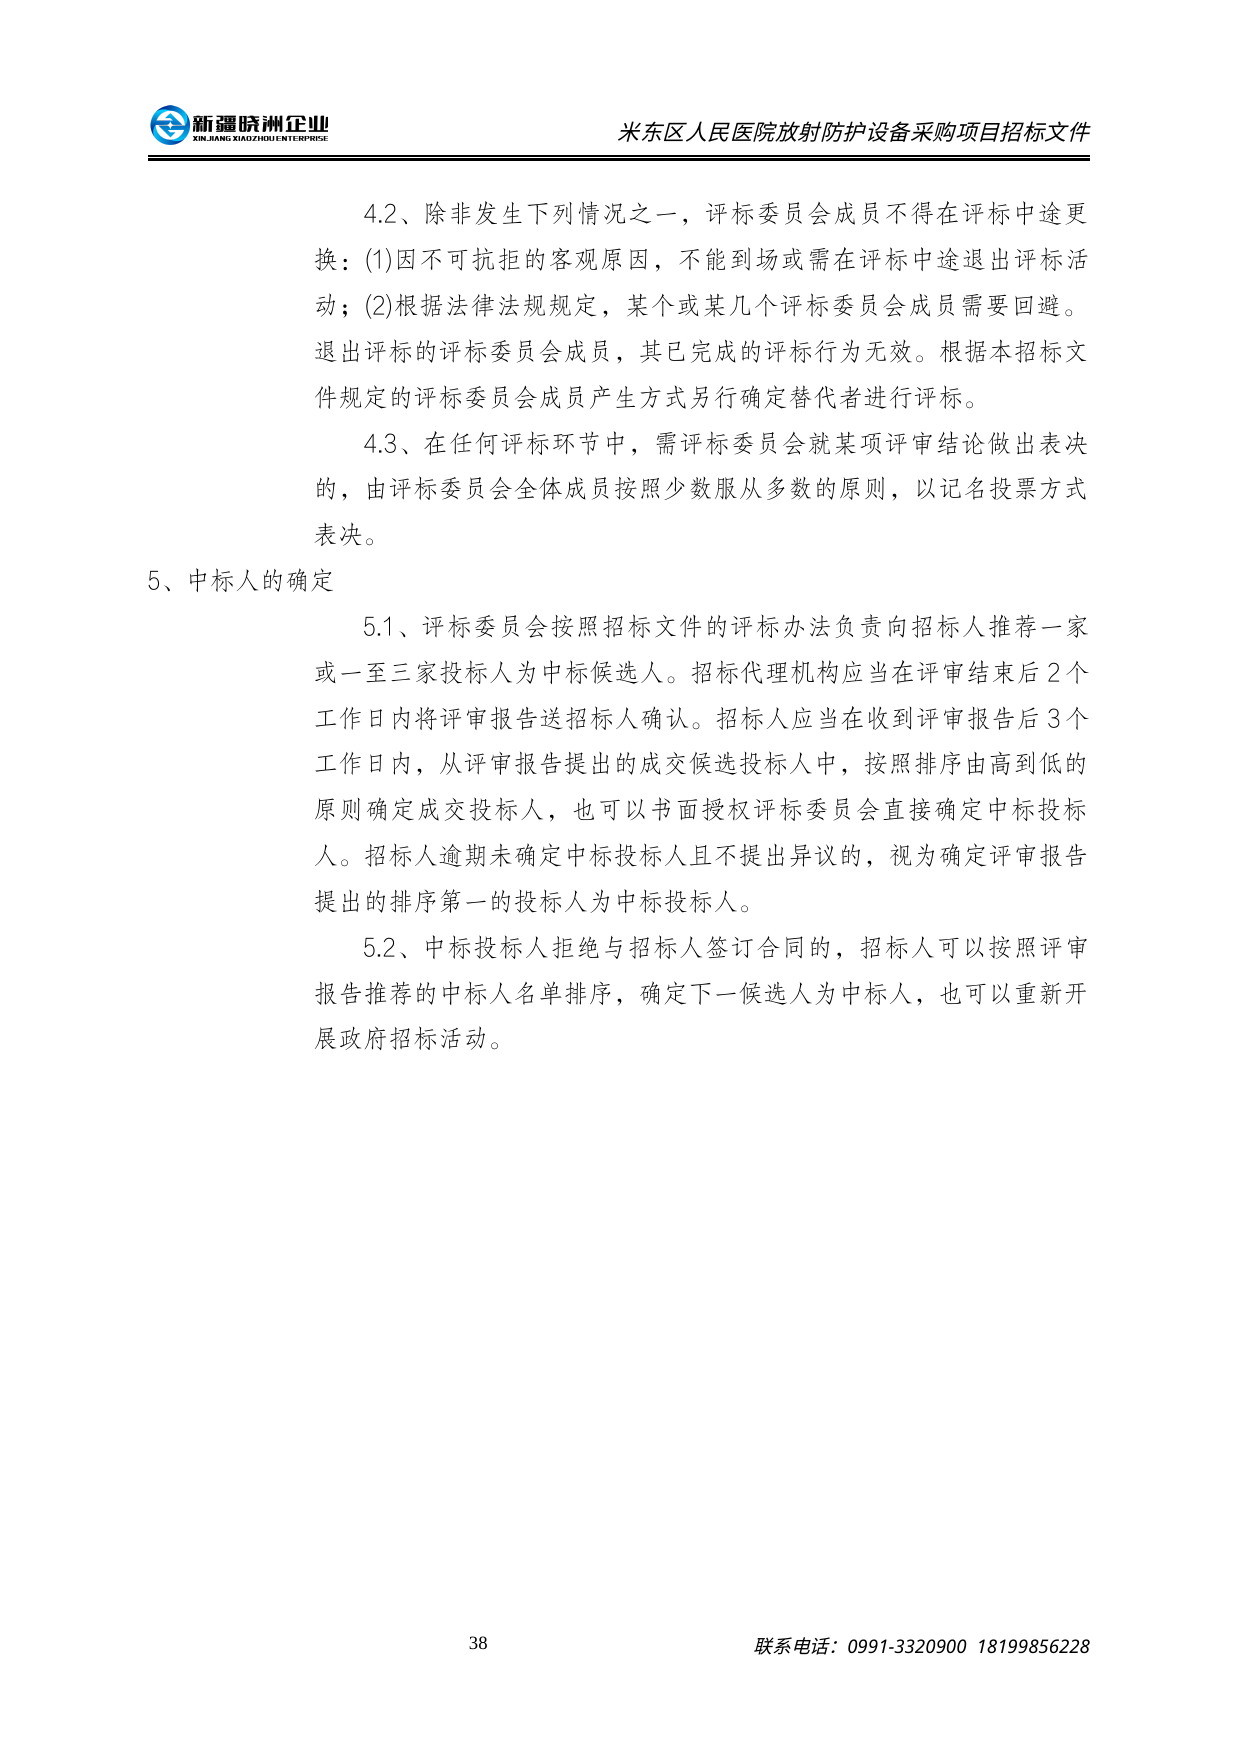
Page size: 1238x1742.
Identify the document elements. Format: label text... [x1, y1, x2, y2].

picture [150, 105, 328, 145]
text 4.3、在任何评标环节中，需评标委员会就某项评审结论做出表决的，由评标委员会全体成员按照少数服从多数的原则，以记名投票方式表决。 [313, 415, 1090, 553]
text 5.2、中标投标人拒绝与招标人签订合同的，招标人可以按照评审报告推荐的中标人名单排序，确定下一候选人为中标人，也可以重新开展政府招标活动。 [313, 919, 1090, 1057]
text 5.1、评标委员会按照招标文件的评标办法负责向招标人推荐一家或一至三家投标人为中标候选人。招标代理机构应当在评审结束后2个工作日内将评审报告送招标人确认。招标人应当在收到评审报告后3个工作日内，从评审报告提出的成交候选投标人中，按照排序由高到低的原则确定成交投标人，也可以书面授权评标委员会直接确定中标投标人。招标人逾期未确定中标投标人且不提出异议的，视为确定评审报告提出的排序第一的投标人为中标投标人。 [313, 599, 1090, 919]
text 4.2、除非发生下列情况之一，评标委员会成员不得在评标中途更换：(1)因不可抗拒的客观原因，不能到场或需在评标中途退出评标活动；(2)根据法律法规规定，某个或某几个评标委员会成员需要回避。退出评标的评标委员会成员，其已完成的评标行为无效。根据本招标文件规定的评标委员会成员产生方式另行确定替代者进行评标。 [313, 186, 1090, 415]
text 5、中标人的确定 [148, 553, 1090, 599]
